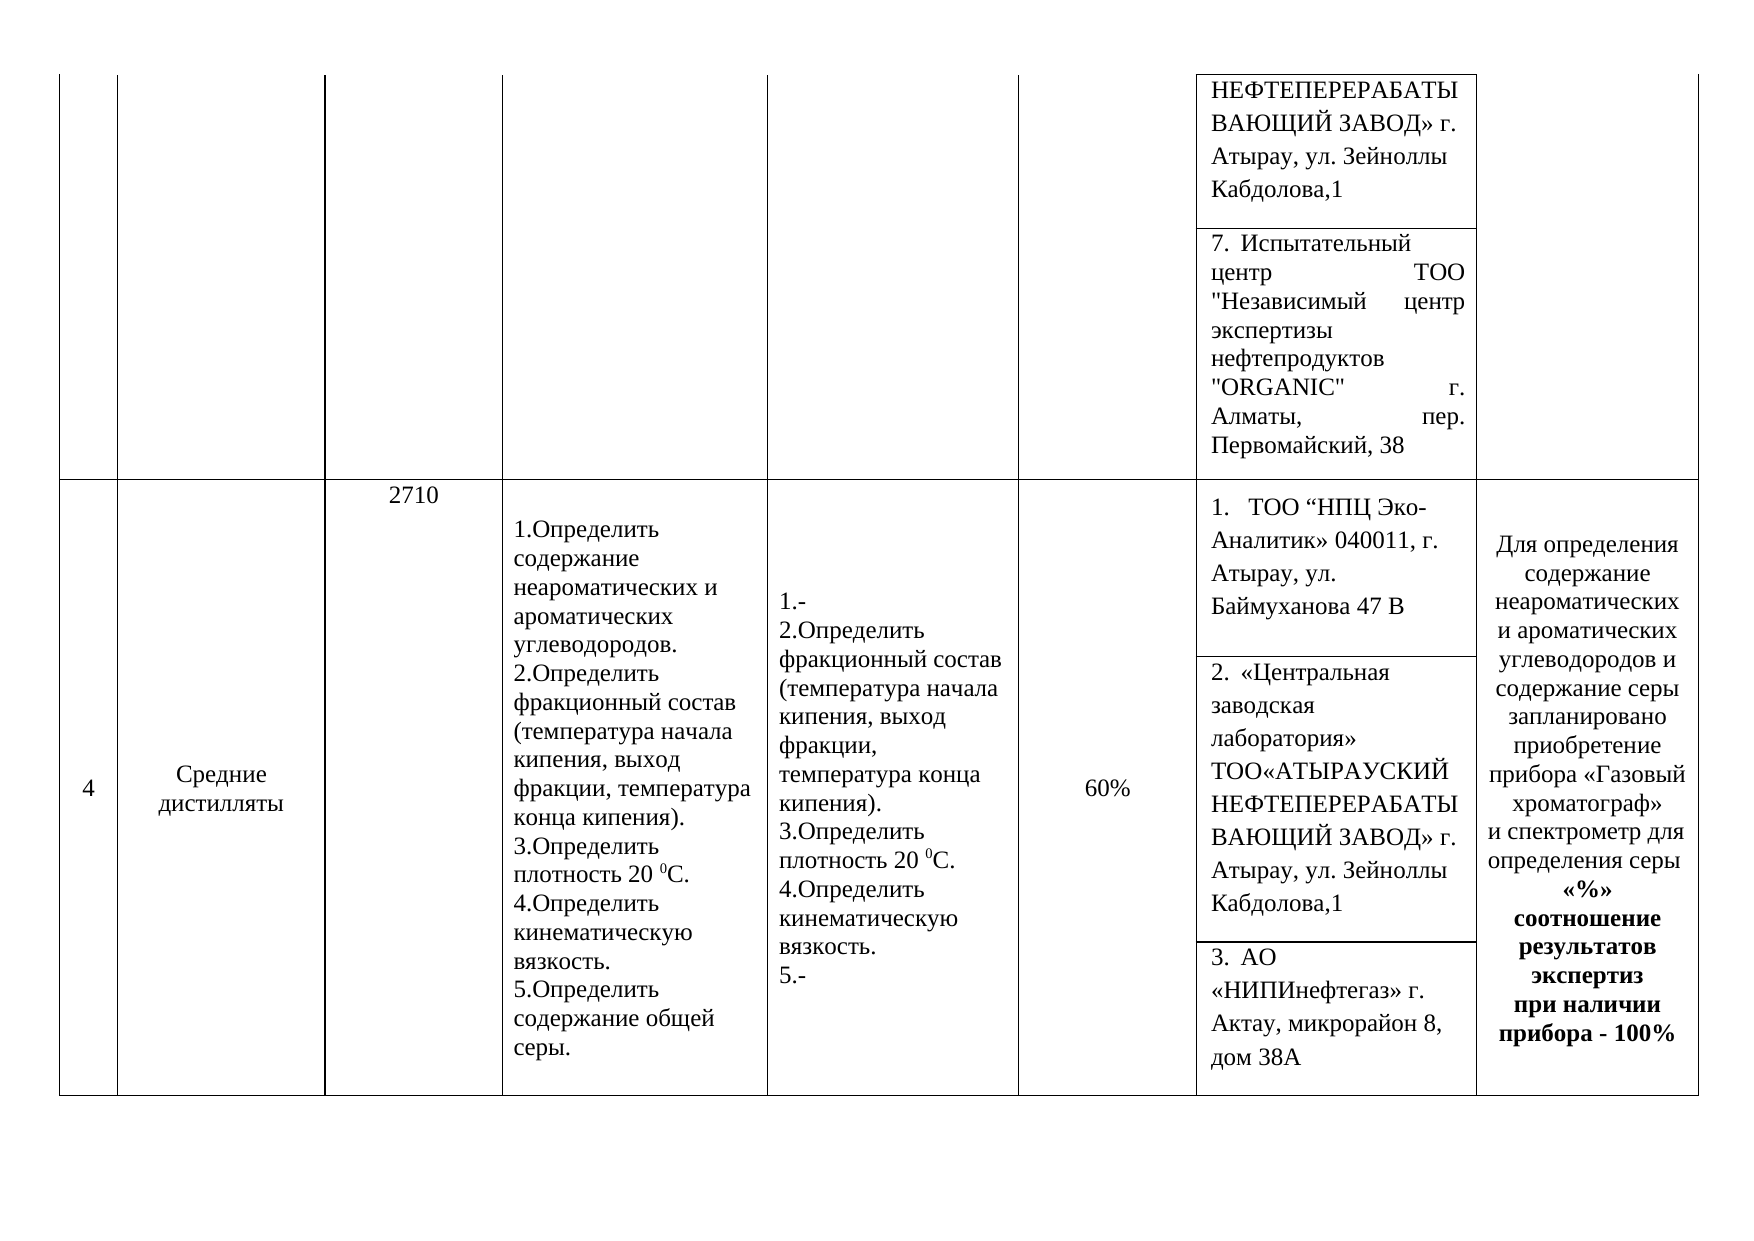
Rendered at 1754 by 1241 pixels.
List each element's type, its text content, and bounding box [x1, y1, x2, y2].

table_cell 4 [60, 480, 117, 1095]
table_cell «Центральная заводская лаборатория» ТОО«АТЫРАУСКИЙ НЕФТЕПЕРЕРАБАТЫВАЮЩИЙ ЗАВОД» г. Атырау, ул. Зейноллы Кабдолова,1 [1197, 657, 1476, 941]
table_cell Испытательный центр ТОО "Независимый центр экспертизы нефтепродуктов "ORGANIC" г. Алматы, пер. Первомайский, 38 [1197, 229, 1476, 479]
table_cell Средние дистилляты [118, 480, 324, 1095]
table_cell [1197, 75, 1476, 227]
table_cell Для определения содержание неароматических и ароматических углеводородов и содержание серы запланировано приобретение прибора «Газовый хроматограф» и спектрометр для определения серы «%» соотношение результатов экспертиз при наличии прибора - 100% [1477, 480, 1698, 1095]
table_cell ТОО “НПЦ Эко-Аналитик» 040011, г. Атырау, ул. Баймуханова 47 В [1197, 480, 1476, 656]
table_cell АО «НИПИнефтегаз» г. Актау, микрорайон 8, дом 38А [1197, 943, 1476, 1095]
table_cell 1.- 2.Определить фракционный состав (температура начала кипения, выход фракции, температура конца кипения). 3.Определить плотность 20 0С. 4.Определить кинематическую вязкость. 5.- [768, 480, 1018, 1095]
table_cell 60% [1019, 480, 1196, 1095]
table_cell 2710 [326, 480, 502, 1095]
table_cell 1.Определить содержание неароматических и ароматических углеводородов. 2.Определить фракционный состав (температура начала кипения, выход фракции, температура конца кипения). 3.Определить плотность 20 0С. 4.Определить кинематическую вязкость. 5.Определить содержание общей серы. [503, 480, 767, 1095]
